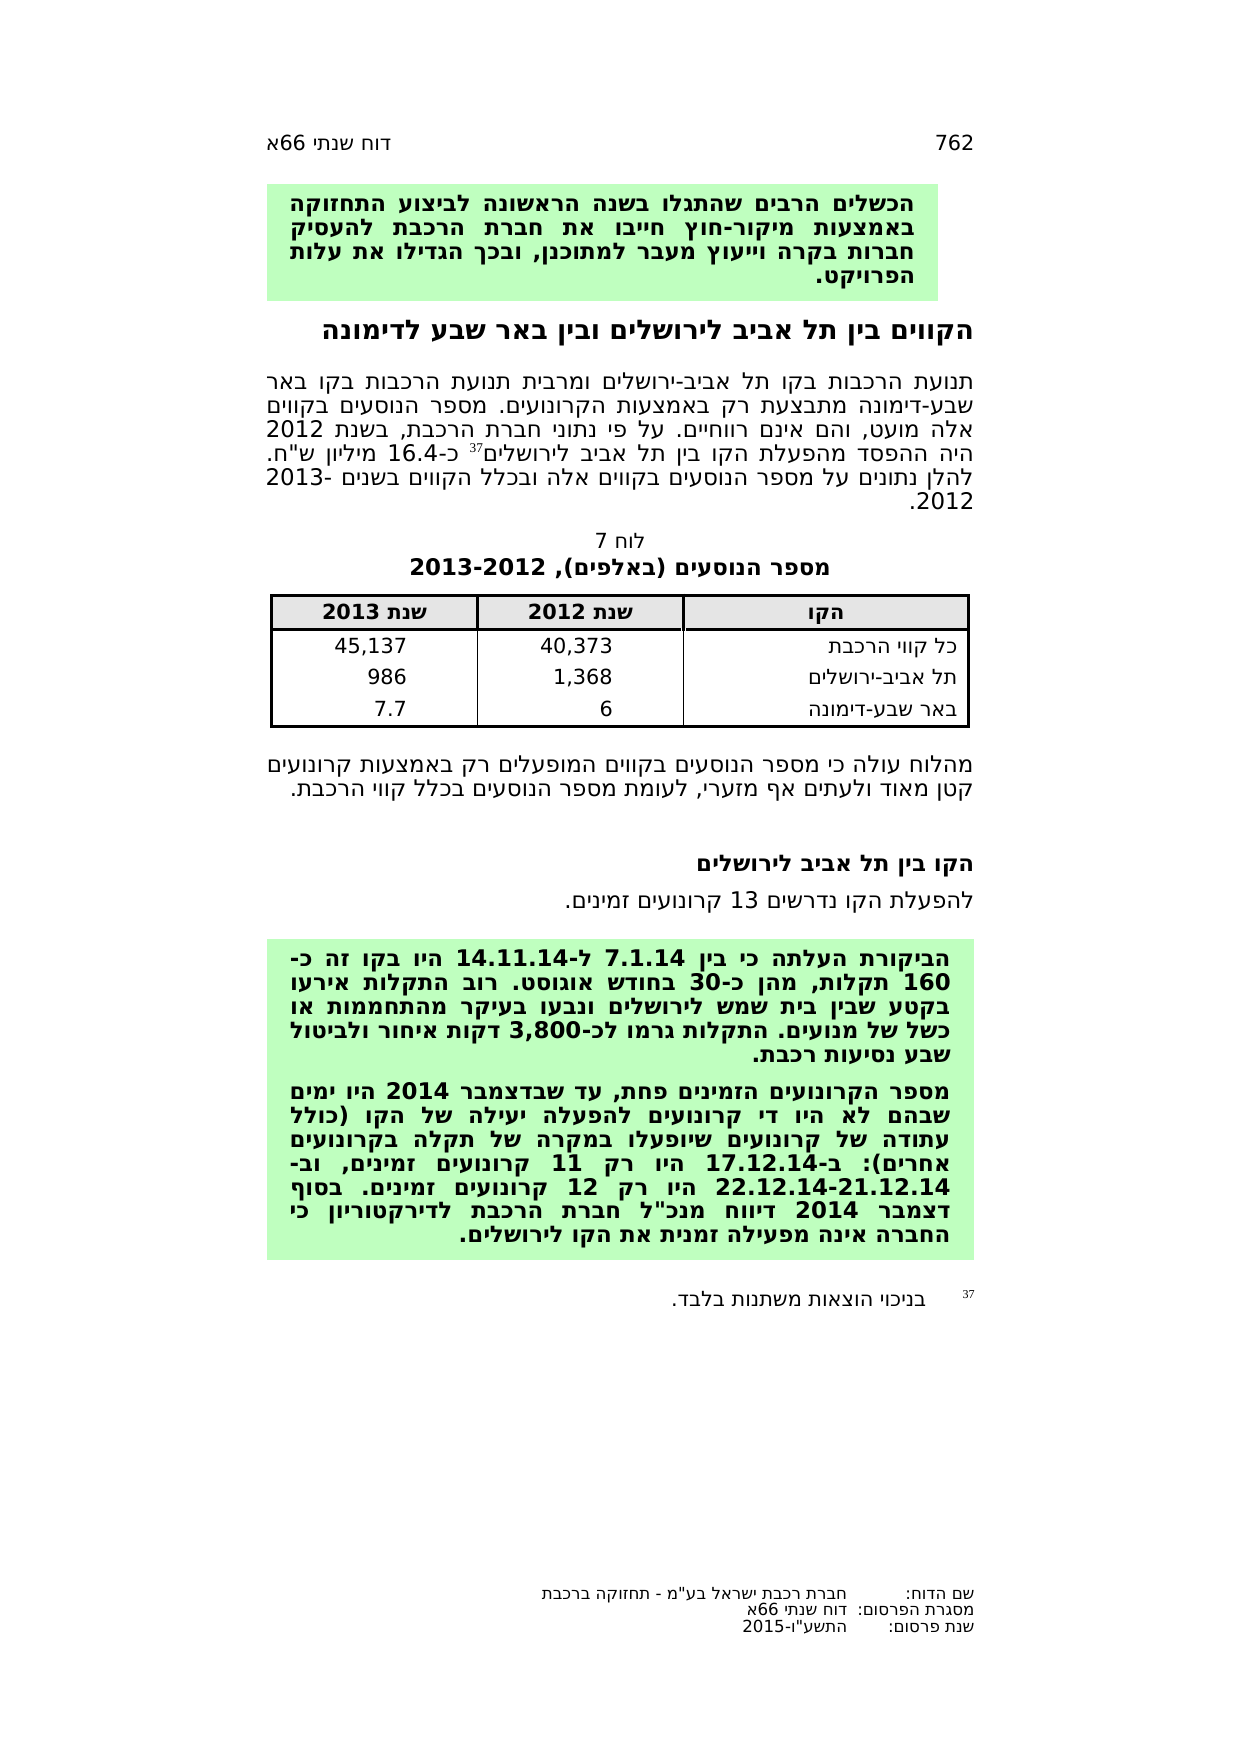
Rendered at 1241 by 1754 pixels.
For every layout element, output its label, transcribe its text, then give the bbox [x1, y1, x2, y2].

text הביקורת העלתה כי בין 7.1.14 ל-14.11.14 היו בקו זה כ-160 תקלות, מהן כ-30 בחודש אוגוסט. רוב התקלות אירעו בקטע שבין בית שמש לירושלים ונבעו בעיקר מהתחממות או כשל של מנועים. התקלות גרמו לכ-3,800 דקות איחור ולביטול שבע נסיעות רכבת. [267, 939, 974, 1067]
table_cell 1,368 [478, 662, 683, 693]
text הקווים בין תל אביב לירושלים ובין באר שבע לדימונה [266, 314, 974, 346]
text מהלוח עולה כי מספר הנוסעים בקווים המופעלים רק באמצעות קרונועים קטן מאוד ולעתים אף מזערי, לעומת מספר הנוסעים בכלל קווי הרכבת. [266, 753, 974, 801]
table_cell 6 [478, 694, 683, 725]
text לוח 7 מספר הנוסעים (באלפים), 2013-2012 [266, 527, 974, 581]
table_cell כל קווי הרכבת [684, 629, 967, 662]
table_cell 45,137 [273, 631, 477, 662]
table_cell 40,373 [478, 628, 683, 662]
table_header הקו [685, 597, 967, 628]
text הכשלים הרבים שהתגלו בשנה הראשונה לביצוע התחזוקה באמצעות מיקור-חוץ חייבו את חברת הרכבת להעסיק חברות בקרה וייעוץ מעבר למתוכנן, ובכך הגדילו את עלות הפרויקט. [267, 184, 938, 301]
table_cell תל אביב-ירושלים [684, 662, 967, 693]
text להפעלת הקו נדרשים 13 קרונועים זמינים. [266, 889, 974, 913]
table_header שנת 2013 [273, 597, 476, 628]
table_cell באר שבע-דימונה [684, 694, 967, 725]
table_header שנת 2012 [479, 597, 682, 628]
text תנועת הרכבות בקו תל אביב-ירושלים ומרבית תנועת הרכבות בקו באר שבע-דימונה מתבצעת רק באמצעות הקרונועים. מספר הנוסעים בקווים אלה מועט, והם אינם רווחיים. על פי נתוני חברת הרכבת, בשנת 2012 היה ההפסד מהפעלת הקו בין תל אביב לירושלים כ-16.4 מיליון ש"ח. להלן נתונים על מספר הנוסעים בקווים אלה ובכלל הקווים בשנים 2013-2012. [266, 371, 974, 514]
text מספר הקרונועים הזמינים פחת, עד שבדצמבר 2014 היו ימים שבהם לא היו די קרונועים להפעלה יעילה של הקו (כולל עתודה של קרונועים שיופעלו במקרה של תקלה בקרונועים אחרים): ב-17.12.14 היו רק 11 קרונועים זמינים, וב-22.12.14-21.12.14 היו רק 12 קרונועים זמינים. בסוף דצמבר 2014 דיווח מנכ"ל חברת הרכבת לדירקטוריון כי החברה אינה מפעילה זמנית את הקו לירושלים. [267, 1071, 974, 1260]
table_cell 7.7 [273, 694, 477, 725]
text הקו בין תל אביב לירושלים [266, 850, 974, 877]
table_cell 986 [273, 662, 477, 693]
